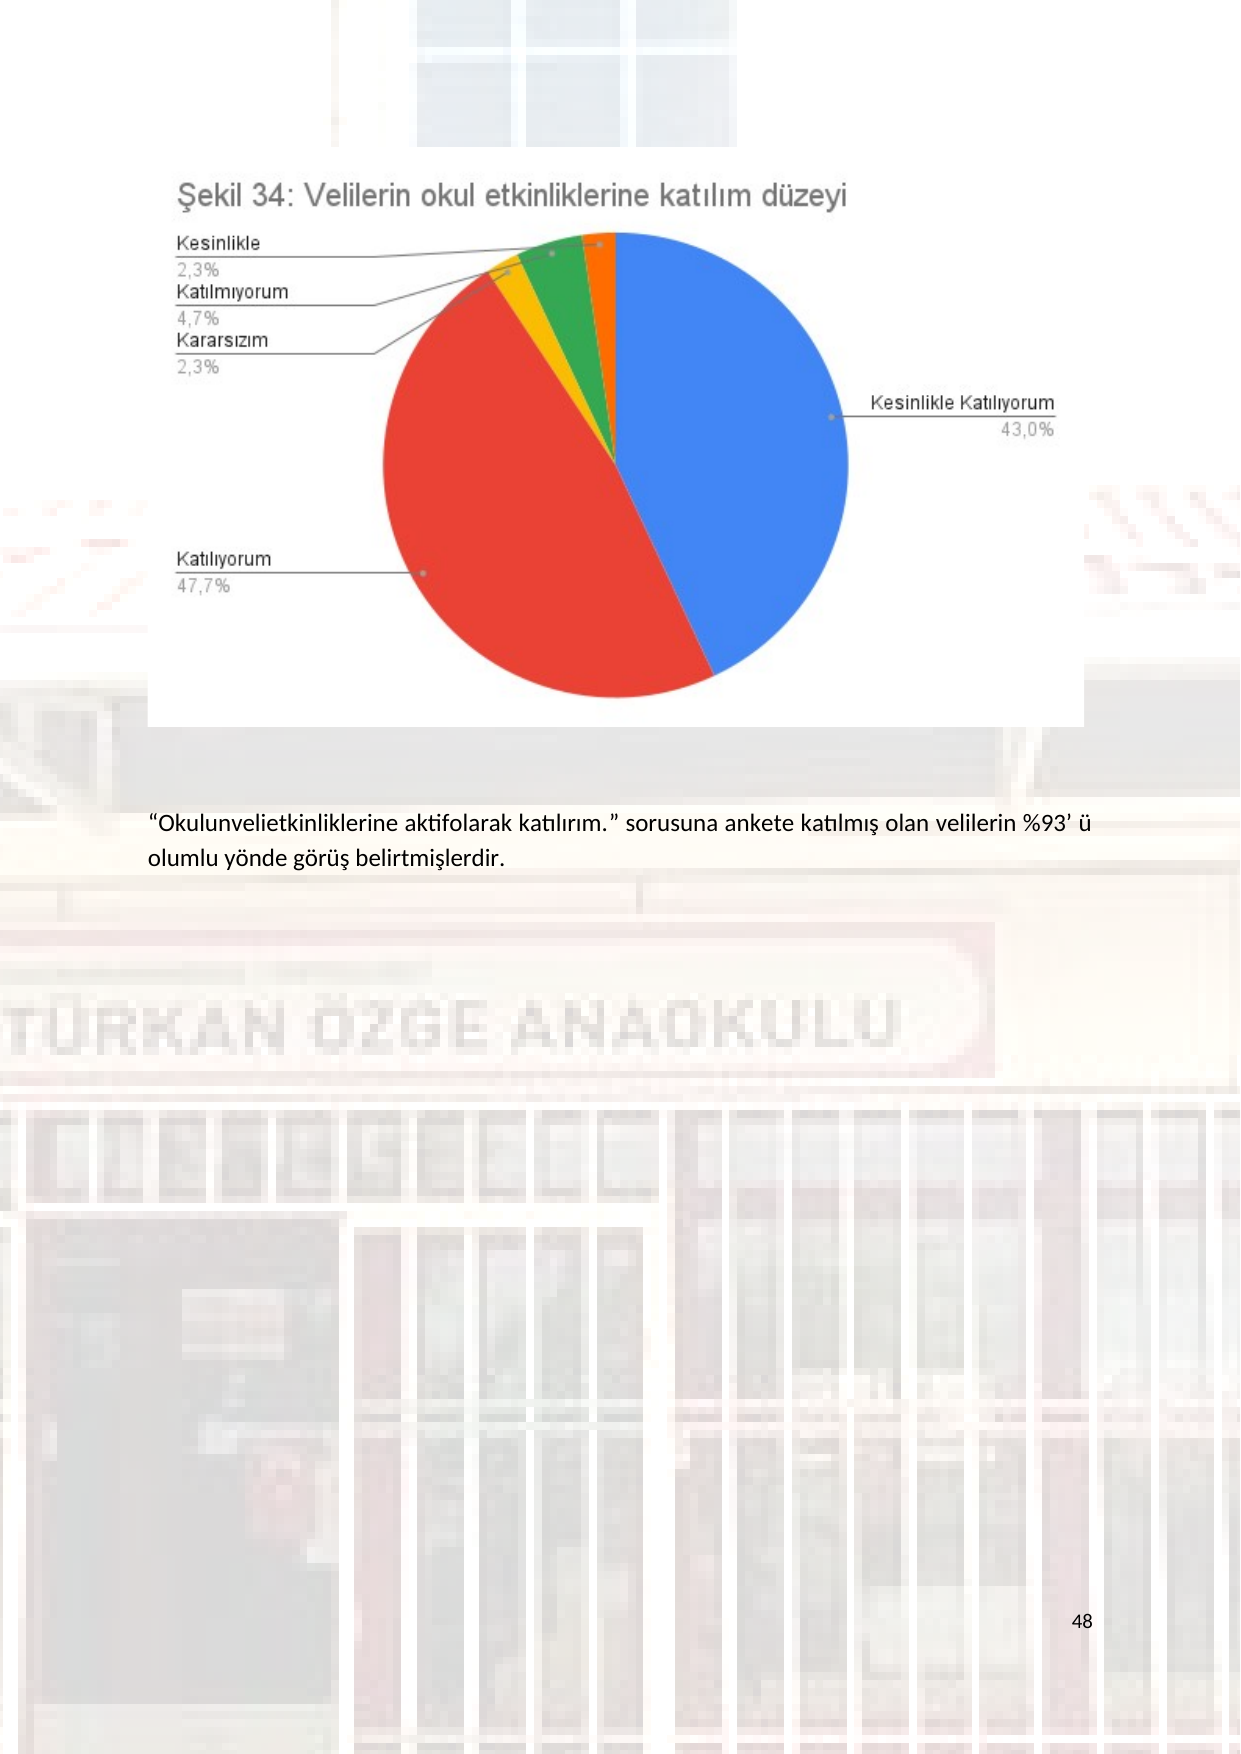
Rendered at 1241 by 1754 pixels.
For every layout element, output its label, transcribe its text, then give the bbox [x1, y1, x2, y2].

picture [147, 147, 1085, 727]
text “Okulunvelietkinliklerine aktifolarak katılırım.” sorusuna ankete katılmış olan velilerin %93’ ü olumlu yönde görüş belirtmişlerdir. [148, 807, 1093, 872]
